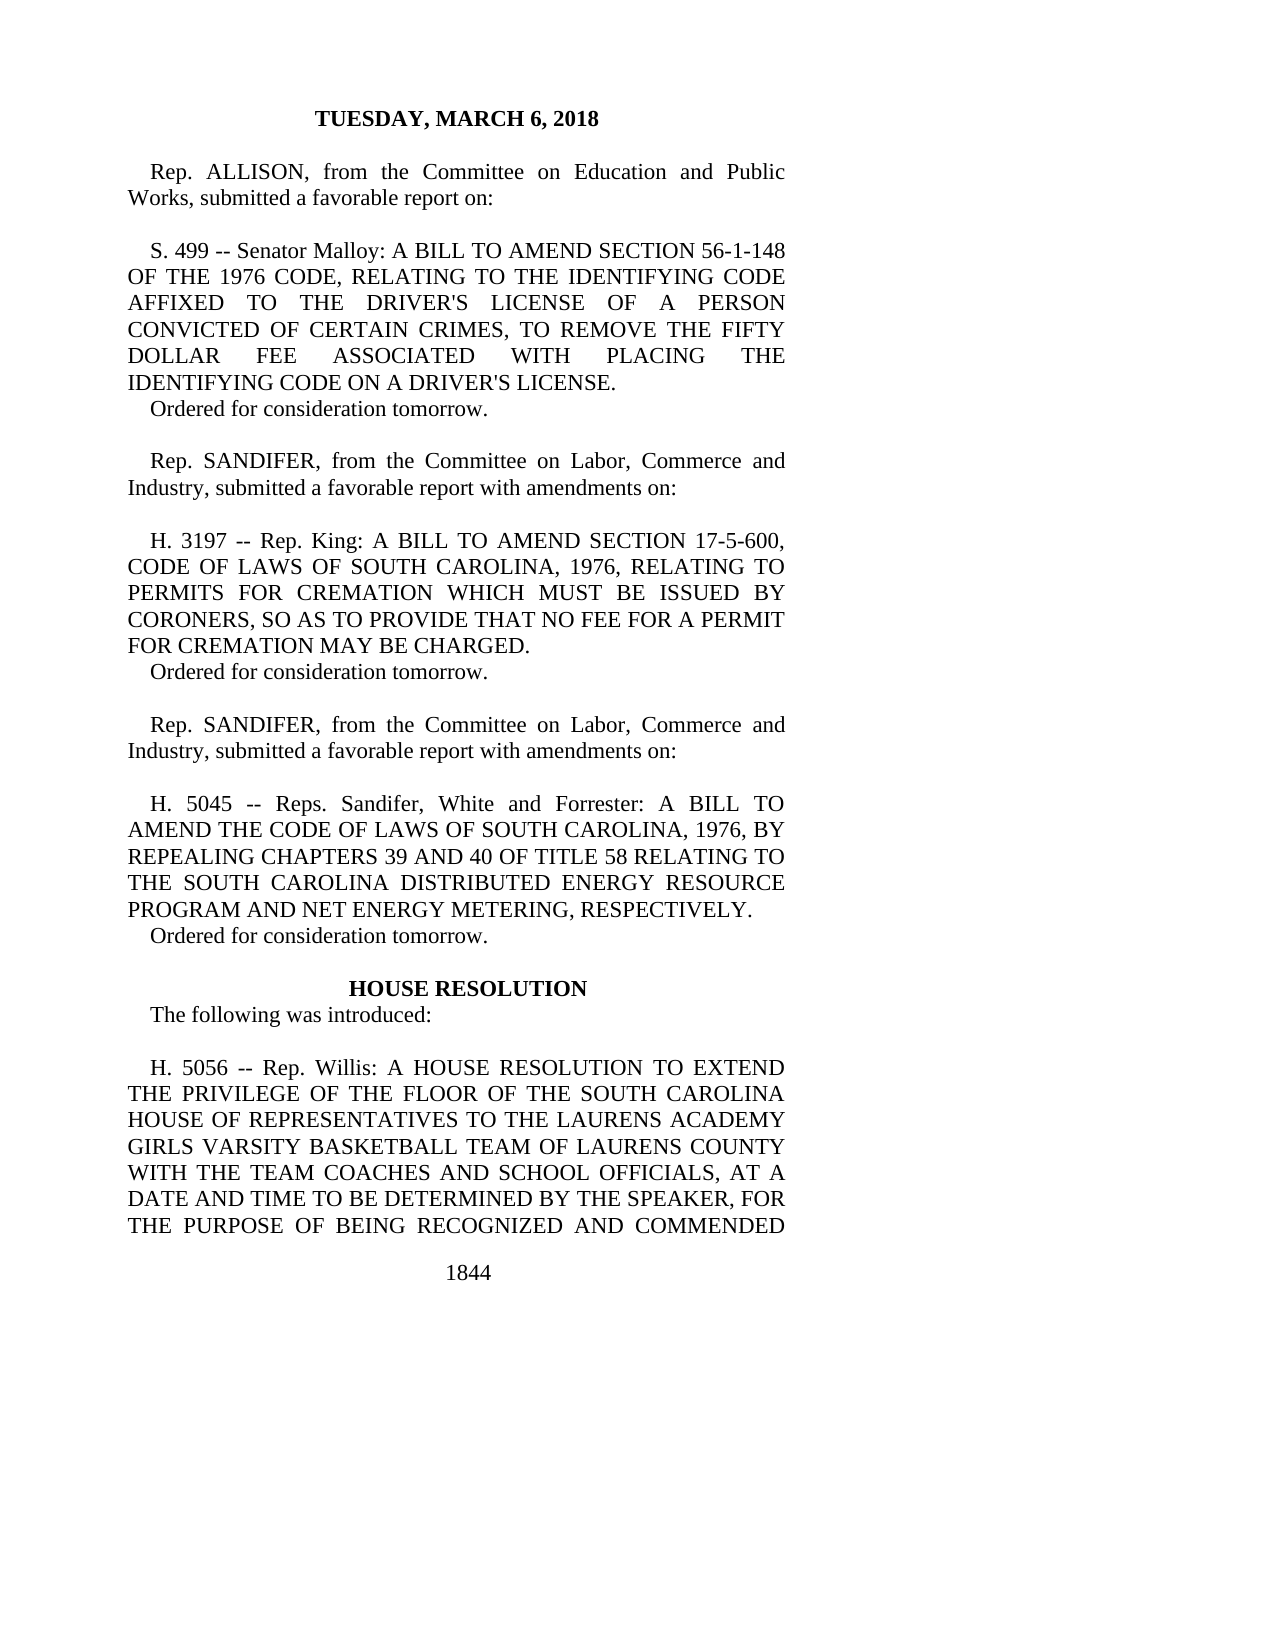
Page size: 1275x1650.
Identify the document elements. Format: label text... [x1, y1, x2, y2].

text Ordered for consideration tomorrow. [127, 395, 786, 421]
text S. 499 -- Senator Malloy: A BILL TO AMEND SECTION 56-1-148 OF THE 1976 CODE, RELATING TO THE IDENTIFYING CODE AFFIXED TO THE DRIVER'S LICENSE OF A PERSON CONVICTED OF CERTAIN CRIMES, TO REMOVE THE FIFTY DOLLAR FEE ASSOCIATED WITH PLACING THE IDENTIFYING CODE ON A DRIVER'S LICENSE. [127, 237, 786, 395]
text The following was introduced: [127, 1001, 786, 1027]
text H. 5045 -- Reps. Sandifer, White and Forrester: A BILL TO AMEND THE CODE OF LAWS OF SOUTH CAROLINA, 1976, BY REPEALING CHAPTERS 39 AND 40 OF TITLE 58 RELATING TO THE SOUTH CAROLINA DISTRIBUTED ENERGY RESOURCE PROGRAM AND NET ENERGY METERING, RESPECTIVELY. [127, 790, 786, 922]
text Ordered for consideration tomorrow. [127, 922, 786, 948]
text Rep. SANDIFER, from the Committee on Labor, Commerce and Industry, submitted a favorable report with amendments on: [127, 448, 786, 500]
text Ordered for consideration tomorrow. [127, 658, 786, 685]
text Rep. SANDIFER, from the Committee on Labor, Commerce and Industry, submitted a favorable report with amendments on: [127, 711, 786, 764]
text HOUSE RESOLUTION [127, 975, 786, 1001]
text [127, 1054, 786, 1238]
text Rep. ALLISON, from the Committee on Education and Public Works, submitted a favorable report on: [127, 158, 786, 210]
text H. 3197 -- Rep. King: A BILL TO AMEND SECTION 17-5-600, CODE OF LAWS OF SOUTH CAROLINA, 1976, RELATING TO PERMITS FOR CREMATION WHICH MUST BE ISSUED BY CORONERS, SO AS TO PROVIDE THAT NO FEE FOR A PERMIT FOR CREMATION MAY BE CHARGED. [127, 527, 786, 658]
